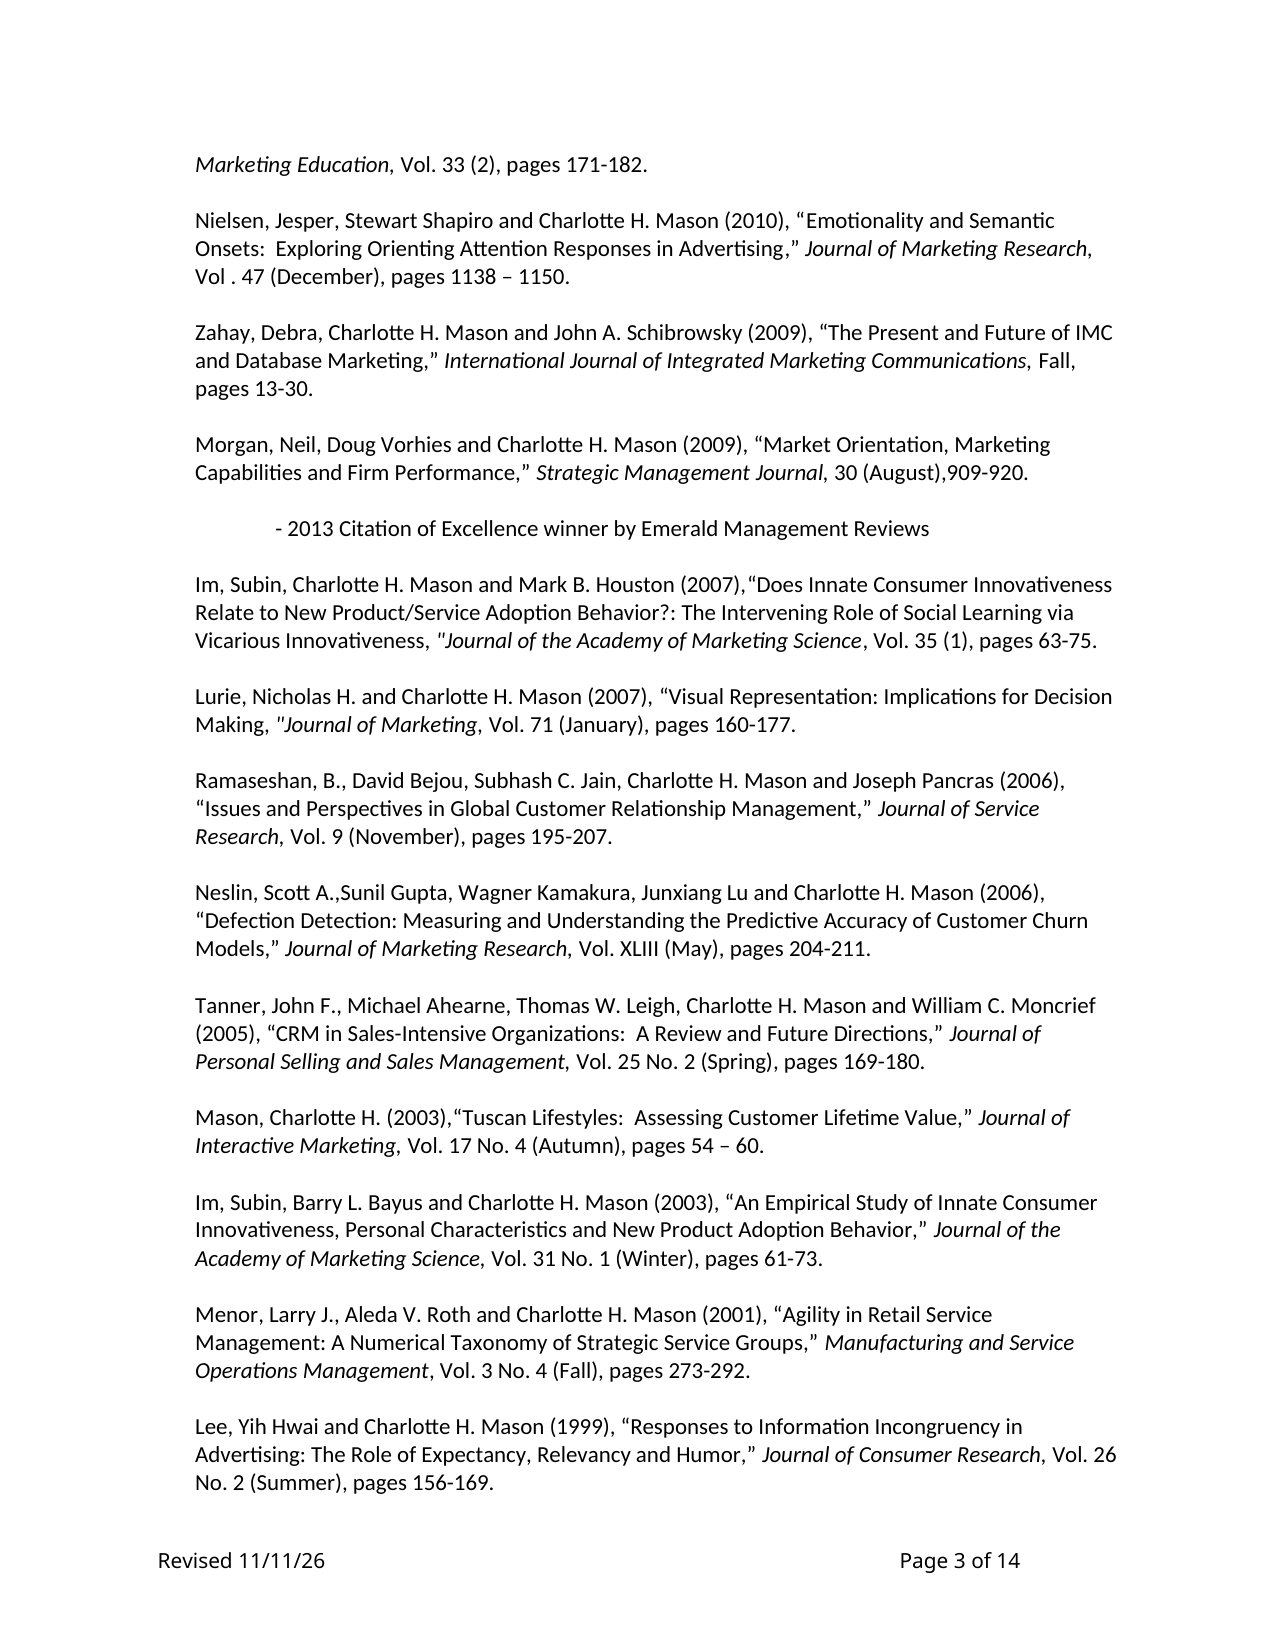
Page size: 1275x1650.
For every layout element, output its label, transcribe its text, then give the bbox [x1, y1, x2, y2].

text Mason, Charlotte H. (2003),“Tuscan Lifestyles: Assessing Customer Lifetime Value,” Journal of Interactive Marketing, Vol. 17 No. 4 (Autumn), pages 54 – 60. Im, Subin, Barry L. Bayus and Charlotte H. Mason (2003), “An Empirical Study of Innate Consumer Innovativeness, Personal Characteristics and New Product Adoption Behavior,” Journal of the Academy of Marketing Science, Vol. 31 No. 1 (Winter), pages 61-73. [120, 1103, 1141, 1300]
text - 2013 Citation of Excellence winner by Emerald Management Reviews Im, Subin, Charlotte H. Mason and Mark B. Houston (2007),“Does Innate Consumer Innovativeness Relate to New Product/Service Adoption Behavior?: The Intervening Role of Social Learning via Vicarious Innovativeness, "Journal of the Academy of Marketing Science, Vol. 35 (1), pages 63-75. Lurie, Nicholas H. and Charlotte H. Mason (2007), “Visual Representation: Implications for Decision Making, "Journal of Marketing, Vol. 71 (January), pages 160-177. Ramaseshan, B., David Bejou, Subhash C. Jain, Charlotte H. Mason and Joseph Pancras (2006), “Issues and Perspectives in Global Customer Relationship Management,” Journal of Service Research, Vol. 9 (November), pages 195-207. Neslin, Scott A.,Sunil Gupta, Wagner Kamakura, Junxiang Lu and Charlotte H. Mason (2006), “Defection Detection: Measuring and Understanding the Predictive Accuracy of Customer Churn Models,” Journal of Marketing Research, Vol. XLIII (May), pages 204-211. [120, 514, 1125, 991]
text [120, 150, 1125, 402]
text Menor, Larry J., Aleda V. Roth and Charlotte H. Mason (2001), “Agility in Retail Service Management: A Numerical Taxonomy of Strategic Service Groups,” Manufacturing and Service Operations Management, Vol. 3 No. 4 (Fall), pages 273-292. [120, 1300, 1125, 1384]
text Tanner, John F., Michael Ahearne, Thomas W. Leigh, Charlotte H. Mason and William C. Moncrief (2005), “CRM in Sales-Intensive Organizations: A Review and Future Directions,” Journal of Personal Selling and Sales Management, Vol. 25 No. 2 (Spring), pages 169-180. [120, 991, 1125, 1103]
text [120, 1412, 1125, 1496]
text Morgan, Neil, Doug Vorhies and Charlotte H. Mason (2009), “Market Orientation, Marketing Capabilities and Firm Performance,” Strategic Management Journal, 30 (August),909-920. [120, 430, 1125, 486]
